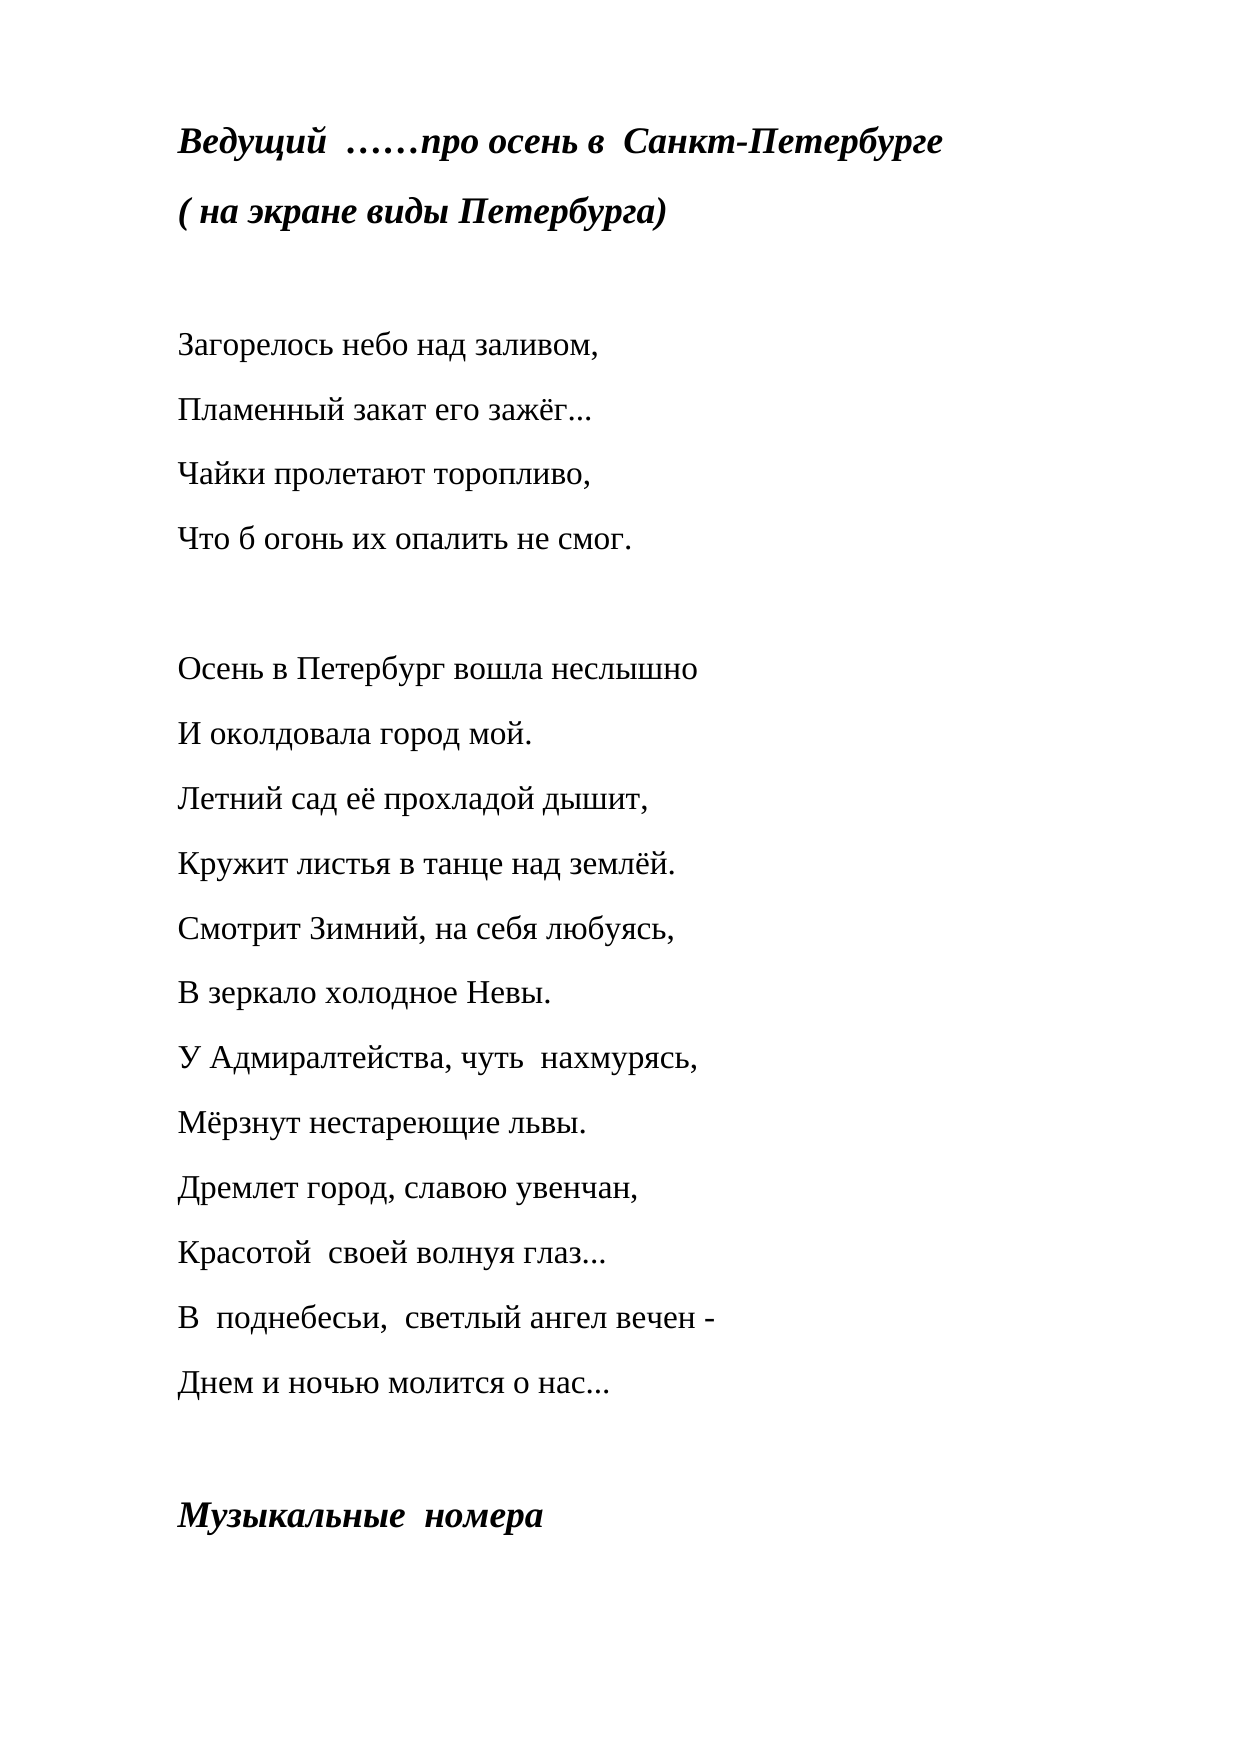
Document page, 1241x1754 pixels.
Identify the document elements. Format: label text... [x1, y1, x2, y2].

text В поднебесьи, светлый ангел вечен - [177, 1297, 1152, 1336]
text Мёрзнут нестареющие львы. [177, 1103, 1152, 1141]
text Смотрит Зимний, на себя любуясь, [177, 908, 1152, 946]
text Пламенный закат его зажёг... [177, 389, 1152, 427]
text Музыкальные номера [177, 1492, 1152, 1535]
text Летний сад её прохладой дышит, [177, 778, 1152, 816]
text И околдовала город мой. [177, 713, 1152, 752]
text В зеркало холодное Невы. [177, 973, 1152, 1011]
text Загорелось небо над заливом, [177, 324, 1152, 362]
text Дремлет город, славою увенчан, [177, 1167, 1152, 1206]
text Днем и ночью молится о нас... [177, 1362, 1152, 1401]
text ( на экране виды Петербурга) [177, 188, 1152, 232]
text Что б огонь их опалить не смог. [177, 518, 1152, 557]
text У Адмиралтейства, чуть нахмурясь, [177, 1038, 1152, 1076]
text Ведущий ……про осень в Санкт-Петербурге [177, 118, 1152, 161]
text Осень в Петербург вошла неслышно [177, 648, 1152, 687]
text Красотой своей волнуя глаз... [177, 1232, 1152, 1271]
text Чайки пролетают торопливо, [177, 454, 1152, 492]
text Кружит листья в танце над землёй. [177, 843, 1152, 881]
